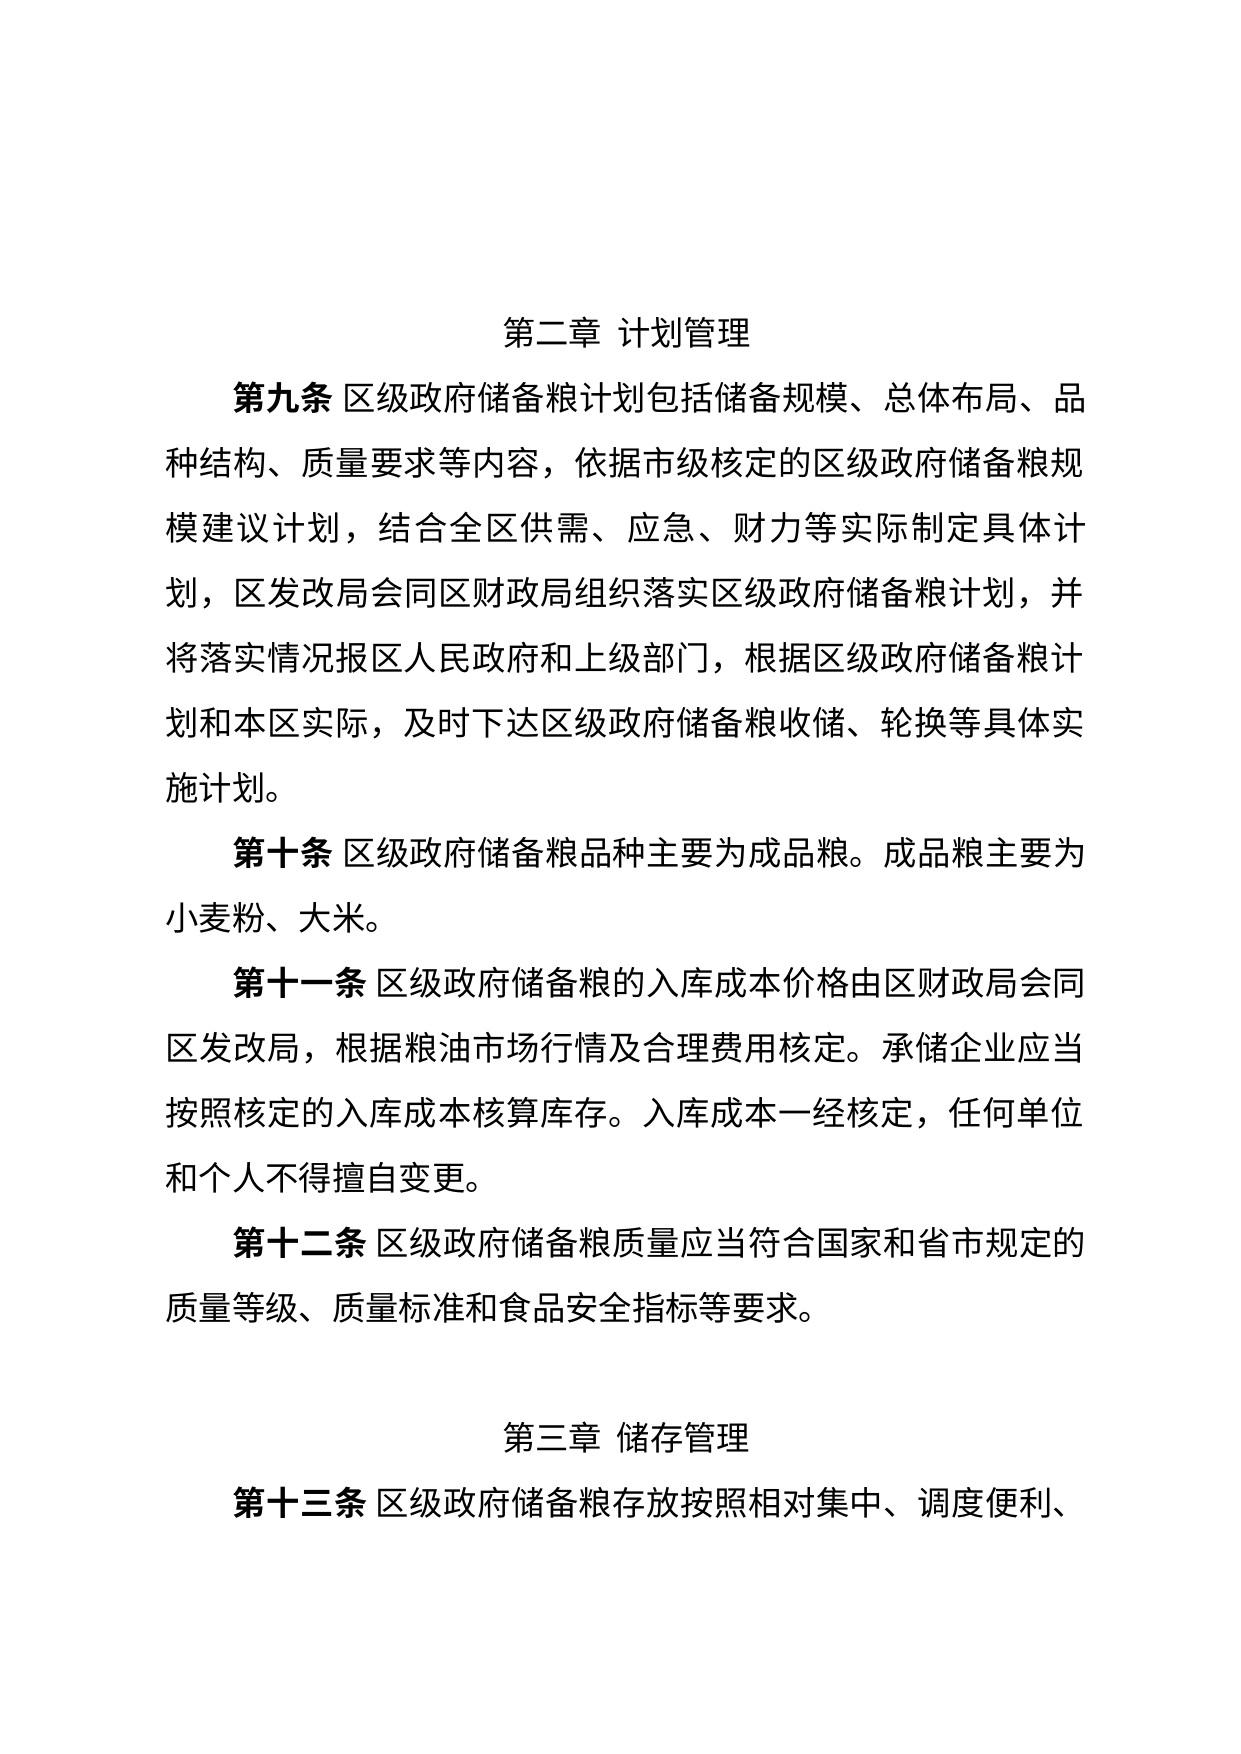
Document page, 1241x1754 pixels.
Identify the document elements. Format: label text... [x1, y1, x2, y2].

text 第十一条 区级政府储备粮的入库成本价格由区财政局会同区发改局，根据粮油市场行情及合理费用核定。承储企业应当按照核定的入库成本核算库存。入库成本一经核定，任何单位和个人不得擅自变更。 [165, 948, 1087, 1208]
text 第十二条 区级政府储备粮质量应当符合国家和省市规定的质量等级、质量标准和食品安全指标等要求。 [165, 1208, 1087, 1338]
text 第三章 储存管理 [165, 1403, 1087, 1468]
text 第十条 区级政府储备粮品种主要为成品粮。成品粮主要为小麦粉、大米。 [165, 818, 1087, 948]
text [165, 1468, 1087, 1533]
text 第九条 区级政府储备粮计划包括储备规模、总体布局、品种结构、质量要求等内容，依据市级核定的区级政府储备粮规模建议计划，结合全区供需、应急、财力等实际制定具体计划，区发改局会同区财政局组织落实区级政府储备粮计划，并将落实情况报区人民政府和上级部门，根据区级政府储备粮计划和本区实际，及时下达区级政府储备粮收储、轮换等具体实施计划。 [165, 363, 1087, 818]
text 第二章 计划管理 [165, 298, 1087, 363]
